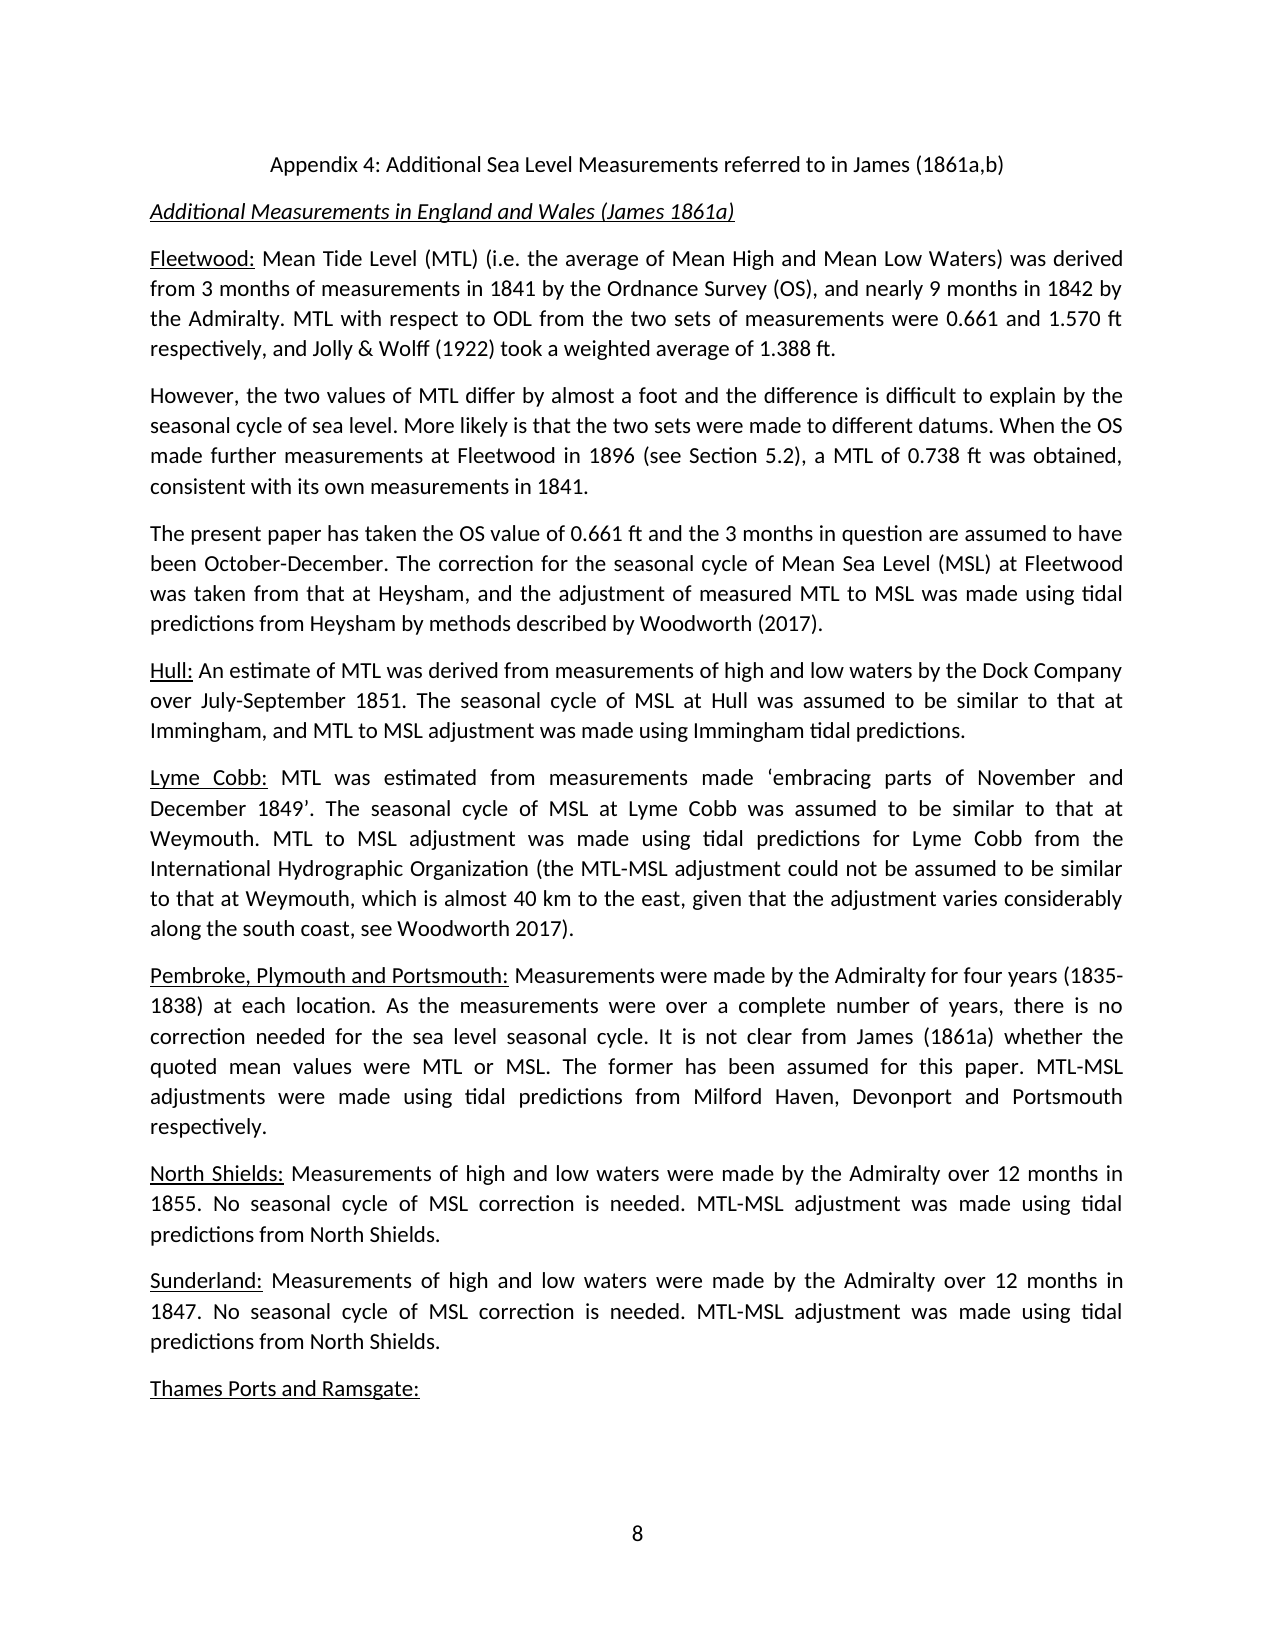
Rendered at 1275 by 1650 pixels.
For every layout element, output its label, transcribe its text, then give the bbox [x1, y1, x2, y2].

text Thames Ports and Ramsgate: [150, 1374, 1125, 1402]
text Lyme Cobb: MTL was estimated from measurements made ‘embracing parts of November and December 1849’. The seasonal cycle of MSL at Lyme Cobb was assumed to be similar to that at Weymouth. MTL to MSL adjustment was made using tidal predictions for Lyme Cobb from the International Hydrographic Organization (the MTL-MSL adjustment could not be assumed to be similar to that at Weymouth, which is almost 40 km to the east, given that the adjustment varies considerably along the south coast, see Woodworth 2017). [150, 763, 1125, 943]
text Additional Measurements in England and Wales (James 1861a) [150, 197, 1125, 225]
text Sunderland: Measurements of high and low waters were made by the Admiralty over 12 months in 1847. No seasonal cycle of MSL correction is needed. MTL-MSL adjustment was made using tidal predictions from North Shields. [150, 1267, 1125, 1355]
text Pembroke, Plymouth and Portsmouth: Measurements were made by the Admiralty for four years (1835-1838) at each location. As the measurements were over a complete number of years, there is no correction needed for the sea level seasonal cycle. It is not clear from James (1861a) whether the quoted mean values were MTL or MSL. The former has been assumed for this paper. MTL-MSL adjustments were made using tidal predictions from Milford Haven, Devonport and Portsmouth respectively. [150, 961, 1125, 1141]
text Appendix 4: Additional Sea Level Measurements referred to in James (1861a,b) [150, 150, 1125, 178]
text Hull: An estimate of MTL was derived from measurements of high and low waters by the Dock Company over July-September 1851. The seasonal cycle of MSL at Hull was assumed to be similar to that at Immingham, and MTL to MSL adjustment was made using Immingham tidal predictions. [150, 656, 1125, 745]
text Fleetwood: Mean Tide Level (MTL) (i.e. the average of Mean High and Mean Low Waters) was derived from 3 months of measurements in 1841 by the Ordnance Survey (OS), and nearly 9 months in 1842 by the Admiralty. MTL with respect to ODL from the two sets of measurements were 0.661 and 1.570 ft respectively, and Jolly & Wolff (1922) took a weighted average of 1.388 ft. [150, 244, 1125, 362]
text The present paper has taken the OS value of 0.661 ft and the 3 months in question are assumed to have been October-December. The correction for the seasonal cycle of Mean Sea Level (MSL) at Fleetwood was taken from that at Heysham, and the adjustment of measured MTL to MSL was made using tidal predictions from Heysham by methods described by Woodworth (2017). [150, 519, 1125, 637]
text However, the two values of MTL differ by almost a foot and the difference is difficult to explain by the seasonal cycle of sea level. More likely is that the two sets were made to different datums. When the OS made further measurements at Fleetwood in 1896 (see Section 5.2), a MTL of 0.738 ft was obtained, consistent with its own measurements in 1841. [150, 381, 1125, 500]
text North Shields: Measurements of high and low waters were made by the Admiralty over 12 months in 1855. No seasonal cycle of MSL correction is needed. MTL-MSL adjustment was made using tidal predictions from North Shields. [150, 1159, 1125, 1248]
